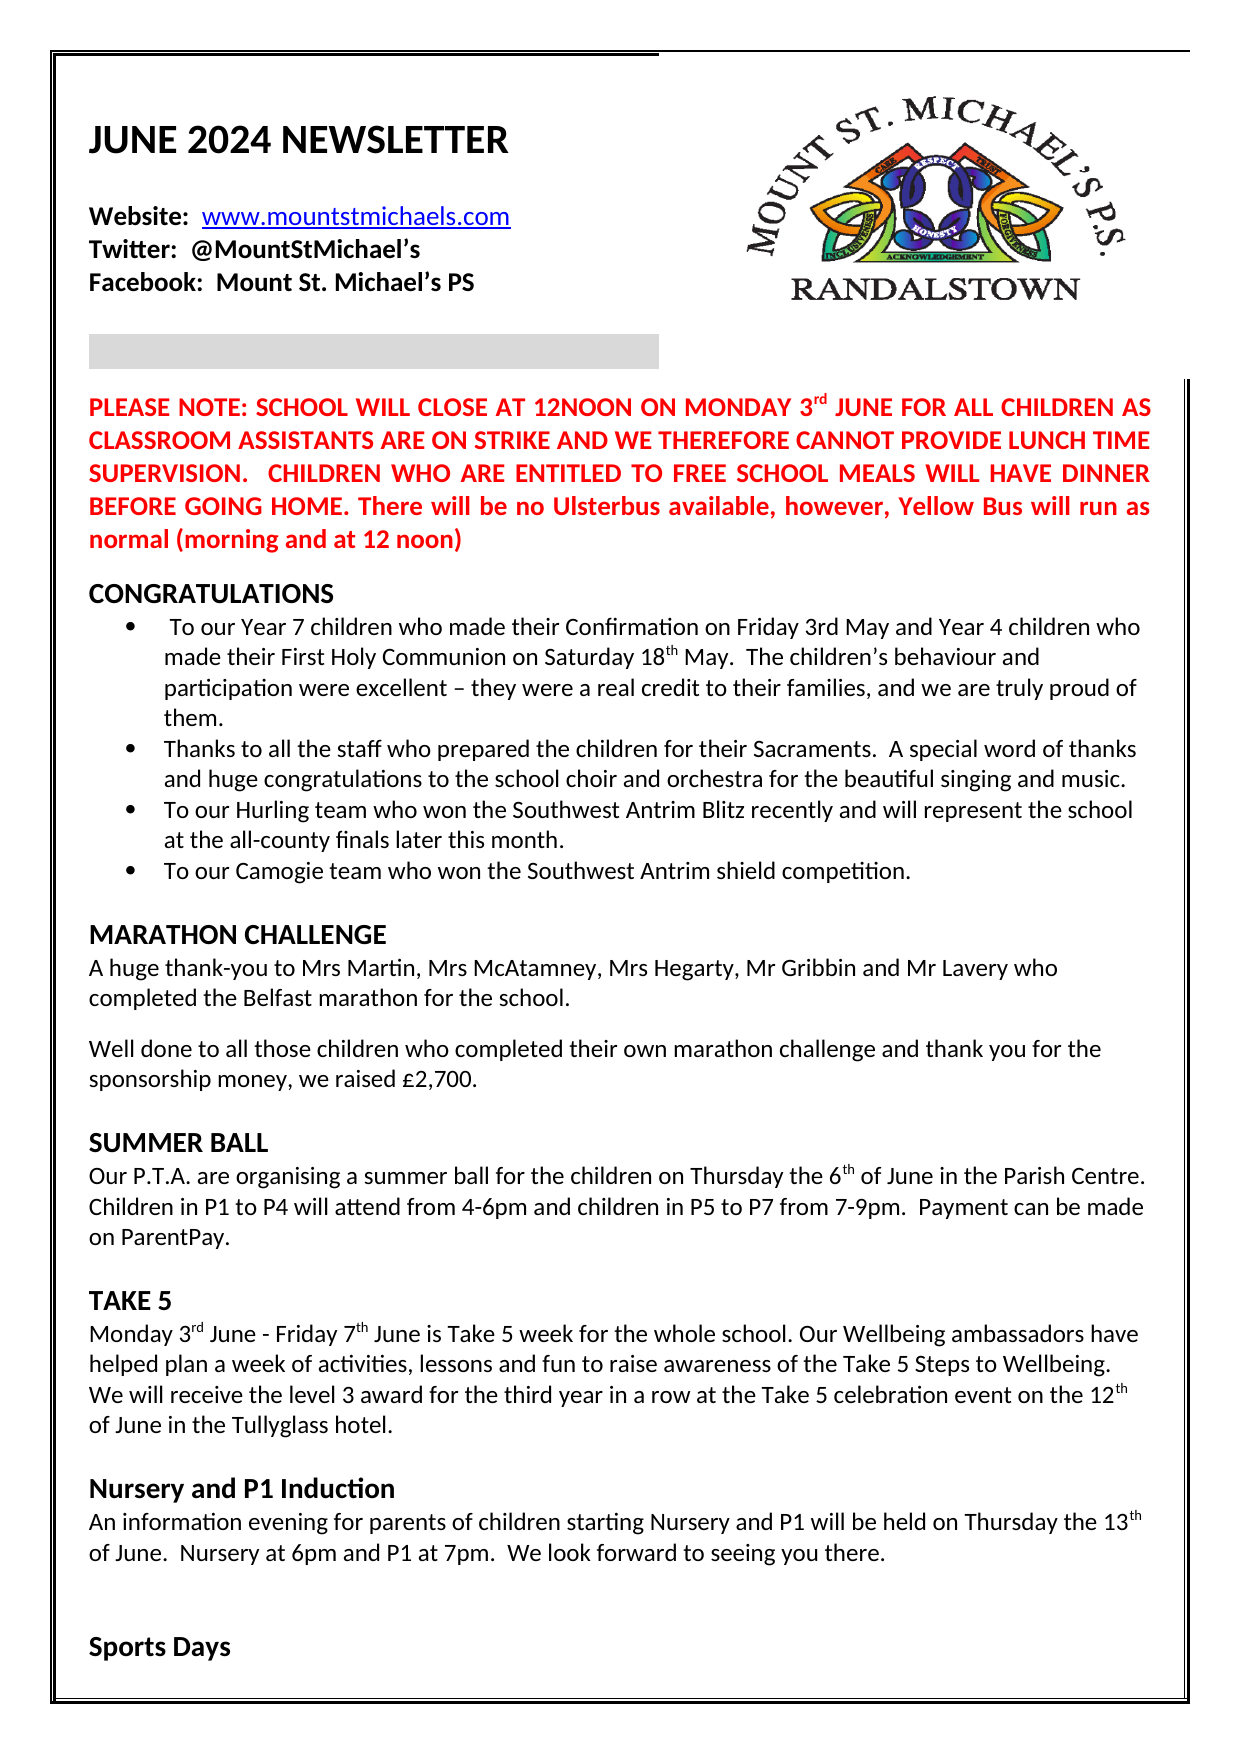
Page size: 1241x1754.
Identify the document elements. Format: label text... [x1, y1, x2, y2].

text PLEASE NOTE: SCHOOL WILL CLOSE AT 12NOON ON MONDAY 3rd JUNE FOR ALL CHILDREN AS CLASSROOM ASSISTANTS ARE ON STRIKE AND WE THEREFORE CANNOT PROVIDE LUNCH TIME SUPERVISION. CHILDREN WHO ARE ENTITLED TO FREE SCHOOL MEALS WILL HAVE DINNER BEFORE GOING HOME. There will be no Ulsterbus available, however, Yellow Bus will run as normal (morning and at 12 noon) [89, 390, 1152, 555]
text Our P.T.A. are organising a summer ball for the children on Thursday the 6th of June in the Parish Centre. Children in P1 to P4 will attend from 4-6pm and children in P5 to P7 from 7-9pm. Payment can be made on ParentPay. [89, 1160, 1152, 1252]
text Well done to all those children who completed their own marathon challenge and thank you for the sponsorship money, we raised £2,700. [89, 1033, 1152, 1094]
text SUMMER BALL [89, 1124, 1152, 1160]
list To our Camogie team who won the Southwest Antrim shield competition. [126, 855, 1152, 886]
text TAKE 5 [89, 1282, 1152, 1318]
text JUNE 2024 NEWSLETTER [89, 113, 659, 163]
text Website: www.mountstmichaels.com [89, 199, 659, 232]
text A huge thank-you to Mrs Martin, Mrs McAtamney, Mrs Hegarty, Mr Gribbin and Mr Lavery who completed the Belfast marathon for the school. [89, 952, 1152, 1013]
text An information evening for parents of children starting Nursery and P1 will be held on Thursday the 13th of June. Nursery at 6pm and P1 at 7pm. We look forward to seeing you there. [89, 1506, 1152, 1567]
list To our Hurling team who won the Southwest Antrim Blitz recently and will represent the school at the all-county finals later this month. [126, 794, 1152, 855]
text Twitter: @MountStMichael’s [89, 232, 659, 265]
list To our Year 7 children who made their Confirmation on Friday 3rd May and Year 4 children who made their First Holy Communion on Saturday 18th May. The children’s behaviour and participation were excellent – they were a real credit to their families, and we are truly proud of them. [126, 611, 1152, 733]
text MARATHON CHALLENGE [89, 916, 1152, 952]
text Monday 3rd June - Friday 7th June is Take 5 week for the whole school. Our Wellbeing ambassadors have helped plan a week of activities, lessons and fun to raise awareness of the Take 5 Steps to Wellbeing. We will receive the level 3 award for the third year in a row at the Take 5 celebration event on the 12th of June in the Tullyglass hotel. [89, 1318, 1152, 1440]
text Sports Days [89, 1628, 1152, 1664]
text CONGRATULATIONS [89, 575, 1152, 611]
text Facebook: Mount St. Michael’s PS [89, 265, 659, 298]
text Nursery and P1 Induction [89, 1471, 1152, 1506]
list Thanks to all the staff who prepared the children for their Sacraments. A special word of thanks and huge congratulations to the school choir and orchestra for the beautiful singing and music. [126, 733, 1152, 794]
